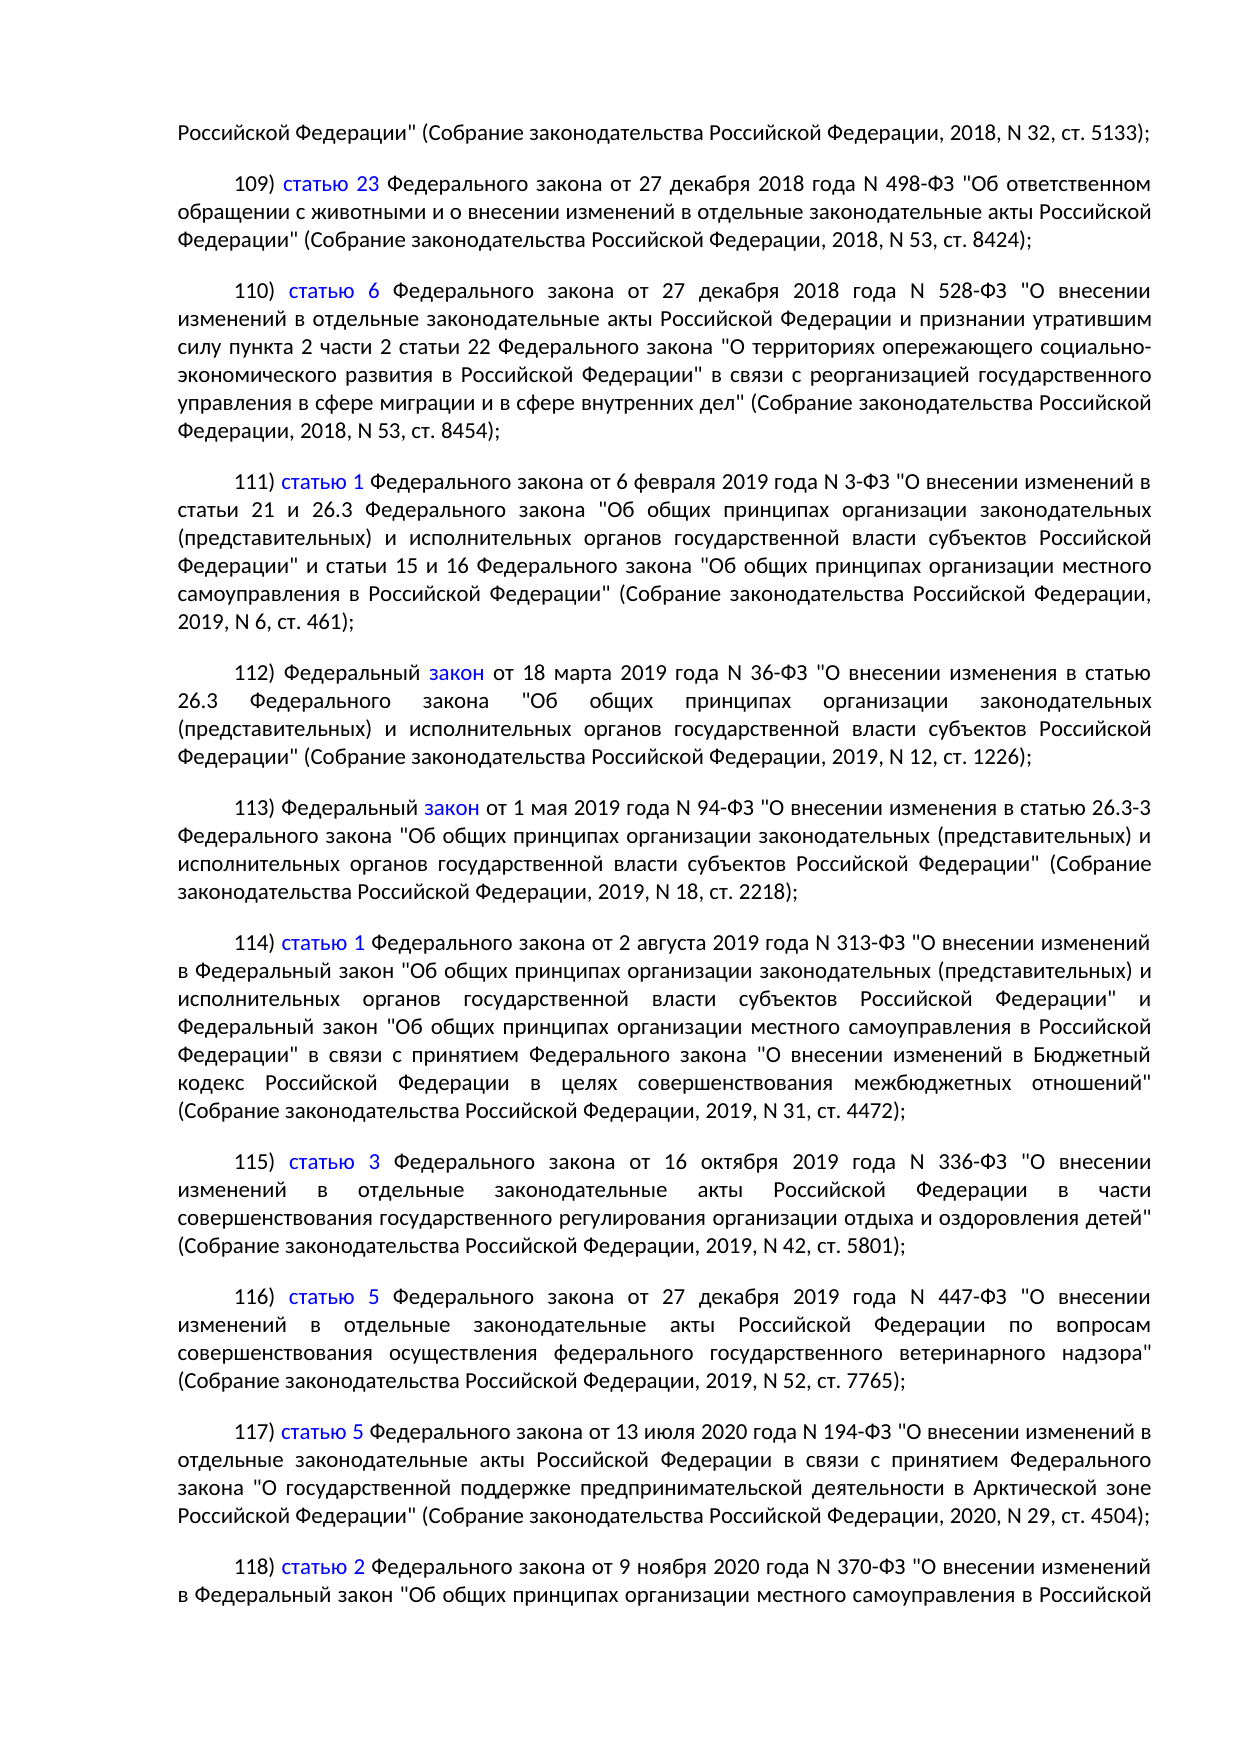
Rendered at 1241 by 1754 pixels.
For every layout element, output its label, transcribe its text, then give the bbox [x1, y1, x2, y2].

text 115) статью 3 Федерального закона от 16 октября 2019 года N 336-ФЗ "О внесении изменений в отдельные законодательные акты Российской Федерации в части совершенствования государственного регулирования организации отдыха и оздоровления детей" (Собрание законодательства Российской Федерации, 2019, N 42, ст. 5801); [177, 1147, 1152, 1259]
text 116) статью 5 Федерального закона от 27 декабря 2019 года N 447-ФЗ "О внесении изменений в отдельные законодательные акты Российской Федерации по вопросам совершенствования осуществления федерального государственного ветеринарного надзора" (Собрание законодательства Российской Федерации, 2019, N 52, ст. 7765); [177, 1282, 1152, 1394]
text 110) статью 6 Федерального закона от 27 декабря 2018 года N 528-ФЗ "О внесении изменений в отдельные законодательные акты Российской Федерации и признании утратившим силу пункта 2 части 2 статьи 22 Федерального закона "О территориях опережающего социально-экономического развития в Российской Федерации" в связи с реорганизацией государственного управления в сфере миграции и в сфере внутренних дел" (Собрание законодательства Российской Федерации, 2018, N 53, ст. 8454); [177, 276, 1152, 444]
text 111) статью 1 Федерального закона от 6 февраля 2019 года N 3-ФЗ "О внесении изменений в статьи 21 и 26.3 Федерального закона "Об общих принципах организации законодательных (представительных) и исполнительных органов государственной власти субъектов Российской Федерации" и статьи 15 и 16 Федерального закона "Об общих принципах организации местного самоуправления в Российской Федерации" (Собрание законодательства Российской Федерации, 2019, N 6, ст. 461); [177, 467, 1152, 635]
text 113) Федеральный закон от 1 мая 2019 года N 94-ФЗ "О внесении изменения в статью 26.3-3 Федерального закона "Об общих принципах организации законодательных (представительных) и исполнительных органов государственной власти субъектов Российской Федерации" (Собрание законодательства Российской Федерации, 2019, N 18, ст. 2218); [177, 793, 1152, 905]
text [177, 1552, 1152, 1608]
text 117) статью 5 Федерального закона от 13 июля 2020 года N 194-ФЗ "О внесении изменений в отдельные законодательные акты Российской Федерации в связи с принятием Федерального закона "О государственной поддержке предпринимательской деятельности в Арктической зоне Российской Федерации" (Собрание законодательства Российской Федерации, 2020, N 29, ст. 4504); [177, 1417, 1152, 1529]
text 109) статью 23 Федерального закона от 27 декабря 2018 года N 498-ФЗ "Об ответственном обращении с животными и о внесении изменений в отдельные законодательные акты Российской Федерации" (Собрание законодательства Российской Федерации, 2018, N 53, ст. 8424); [177, 169, 1152, 253]
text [177, 118, 1152, 146]
text 112) Федеральный закон от 18 марта 2019 года N 36-ФЗ "О внесении изменения в статью 26.3 Федерального закона "Об общих принципах организации законодательных (представительных) и исполнительных органов государственной власти субъектов Российской Федерации" (Собрание законодательства Российской Федерации, 2019, N 12, ст. 1226); [177, 658, 1152, 770]
text 114) статью 1 Федерального закона от 2 августа 2019 года N 313-ФЗ "О внесении изменений в Федеральный закон "Об общих принципах организации законодательных (представительных) и исполнительных органов государственной власти субъектов Российской Федерации" и Федеральный закон "Об общих принципах организации местного самоуправления в Российской Федерации" в связи с принятием Федерального закона "О внесении изменений в Бюджетный кодекс Российской Федерации в целях совершенствования межбюджетных отношений" (Собрание законодательства Российской Федерации, 2019, N 31, ст. 4472); [177, 928, 1152, 1124]
